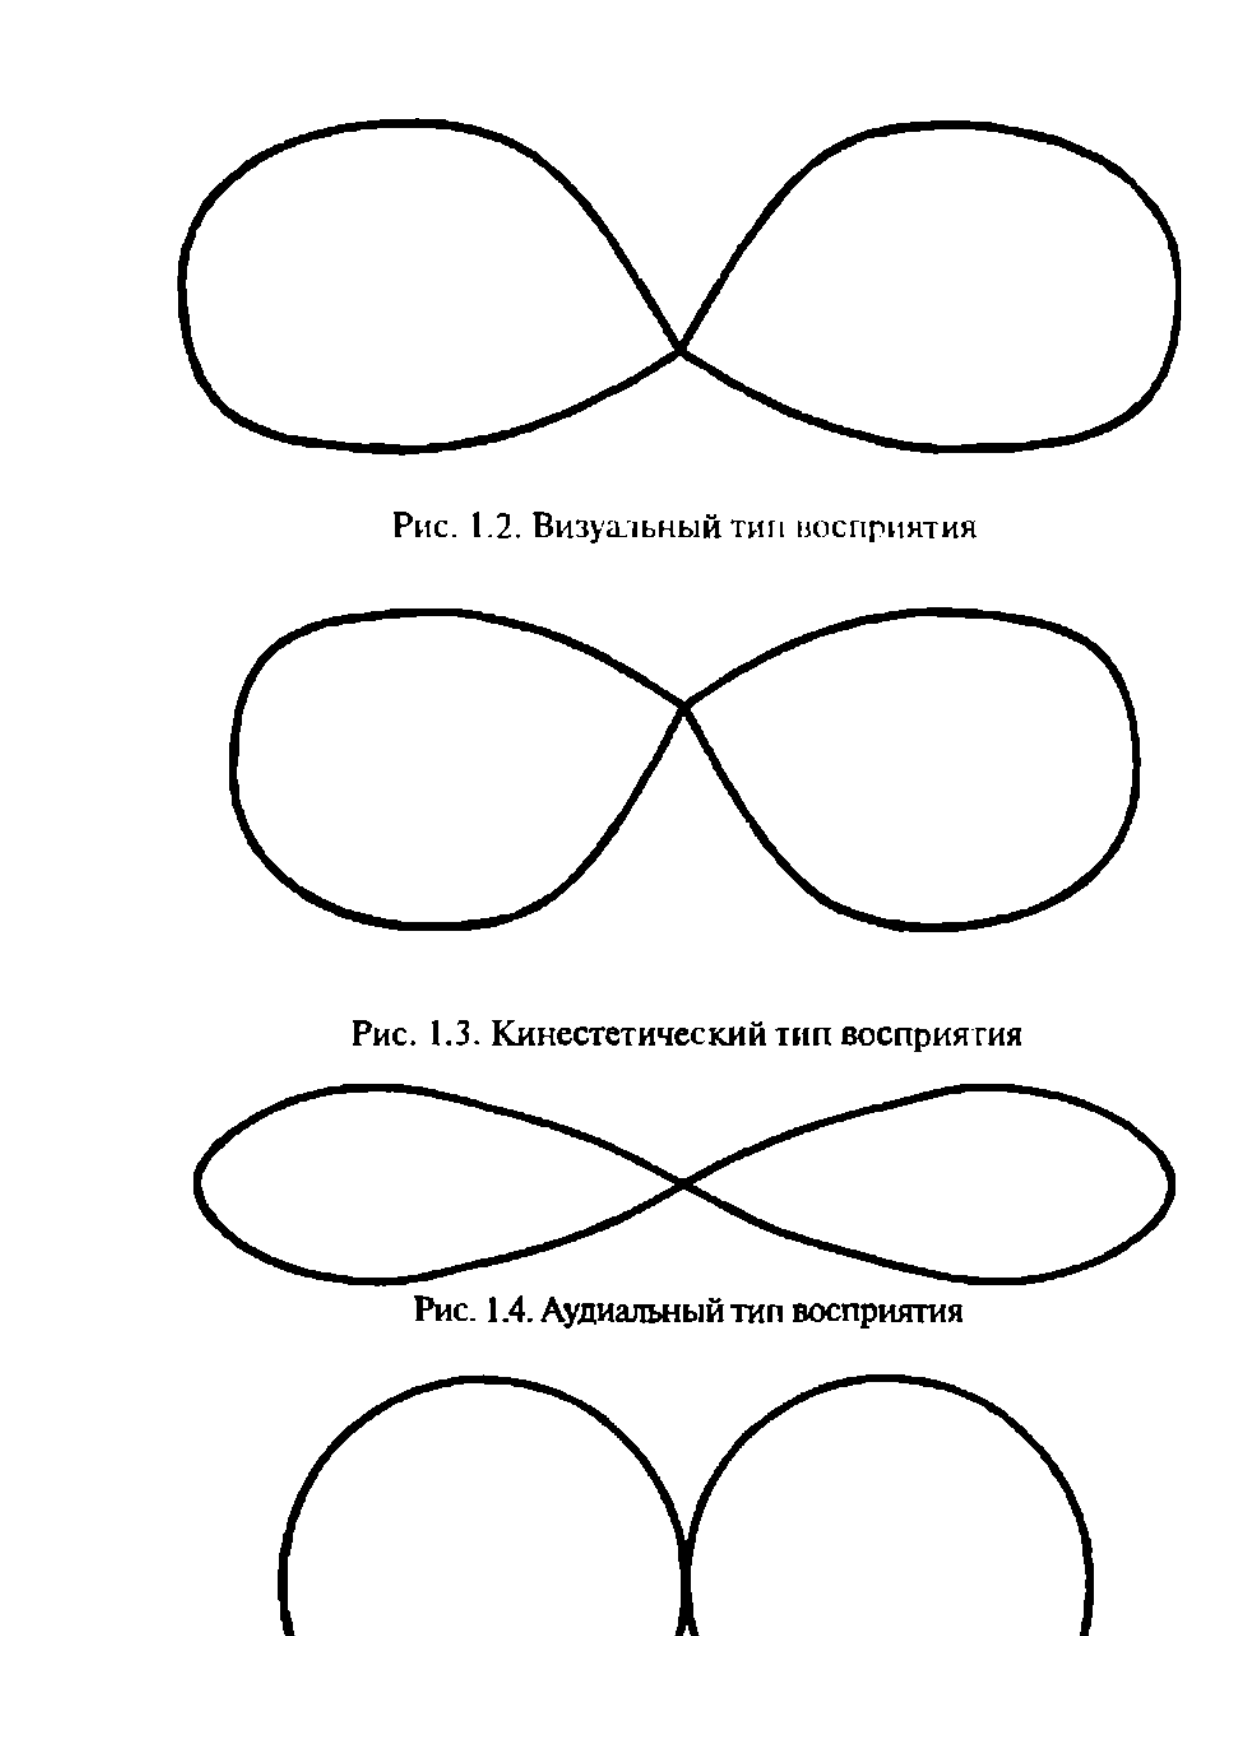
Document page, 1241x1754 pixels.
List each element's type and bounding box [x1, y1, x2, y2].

picture [177, 118, 1182, 1636]
